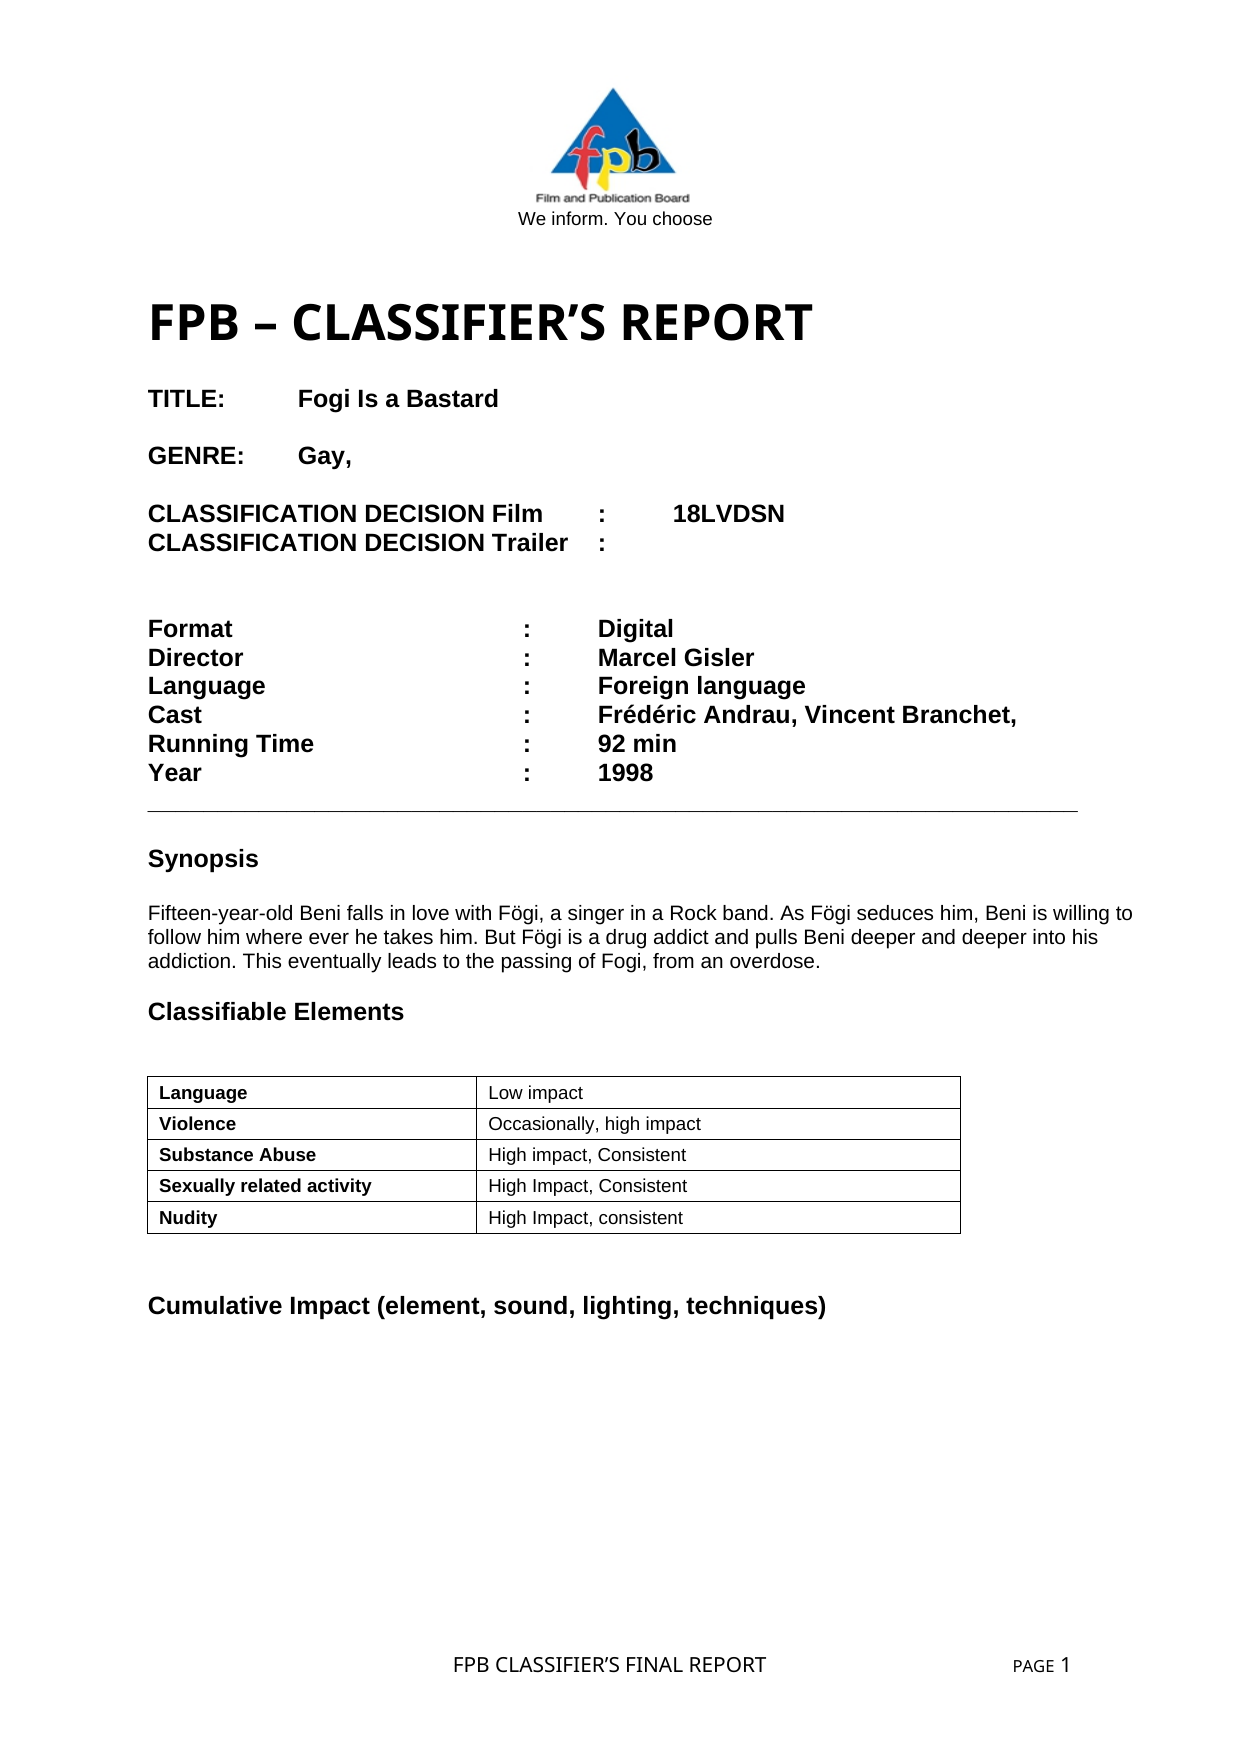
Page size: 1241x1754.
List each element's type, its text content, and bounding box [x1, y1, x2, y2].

picture [522, 75, 711, 208]
text Year : 1998 [148, 757, 1137, 786]
table_cell High impact, Consistent [477, 1140, 960, 1170]
table_cell Violence [148, 1109, 476, 1139]
table_cell High Impact, Consistent [477, 1171, 960, 1201]
text Cumulative Impact (element, sound, lighting, techniques) [148, 1291, 1137, 1320]
text CLASSIFICATION DECISION Film : 18LVDSN [148, 499, 1137, 527]
text Cast : Frédéric Andrau, Vincent Branchet, [148, 700, 1137, 729]
text ___________________________________________________________________ [148, 786, 1137, 815]
text Format : Digital [148, 614, 1137, 642]
text Running Time : 92 min [148, 729, 1137, 757]
text TITLE: Fogi Is a Bastard [148, 384, 1137, 412]
table_cell Substance Abuse [148, 1140, 476, 1170]
table_cell Nudity [148, 1202, 476, 1232]
text Language : Foreign language [148, 671, 1137, 700]
text Fifteen-year-old Beni falls in love with Fögi, a singer in a Rock band. As Fögi seduces him, Beni is willing to follow him where ever he takes him. But Fögi is a drug addict and pulls Beni deeper and deeper into his addiction. This eventually leads to the passing of Fogi, from an overdose. [148, 901, 1137, 973]
table_cell High Impact, consistent [477, 1202, 960, 1232]
text CLASSIFICATION DECISION Trailer : [148, 527, 1137, 556]
text Director : Marcel Gisler [148, 642, 1137, 671]
text Classifiable Elements [148, 997, 1137, 1026]
table_cell Sexually related activity [148, 1171, 476, 1201]
table_cell Occasionally, high impact [477, 1109, 960, 1139]
text GENRE: Gay, [148, 441, 1137, 470]
table_header Language [148, 1077, 476, 1107]
text FPB – CLASSIFIER’S REPORT [148, 258, 1179, 355]
text Synopsis [148, 844, 1137, 872]
table_header Low impact [477, 1077, 960, 1107]
